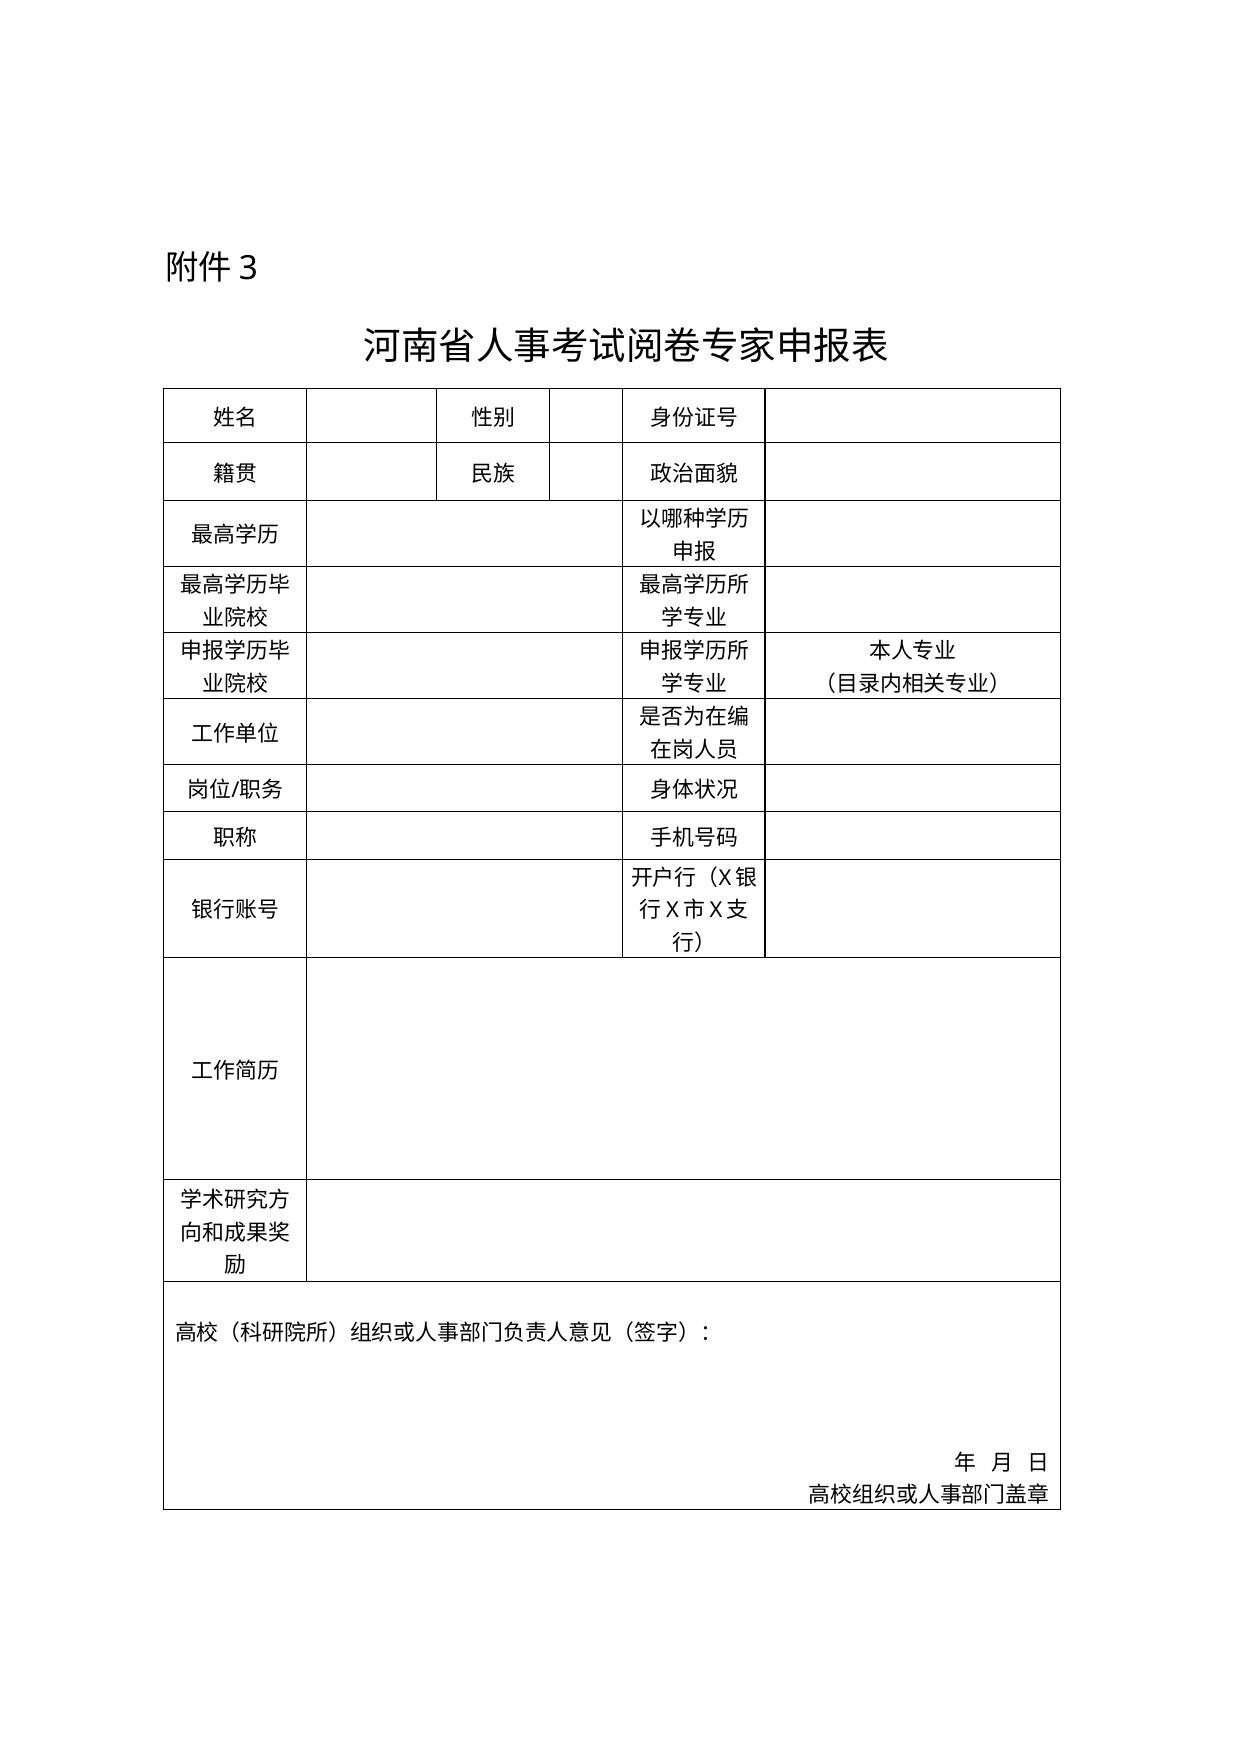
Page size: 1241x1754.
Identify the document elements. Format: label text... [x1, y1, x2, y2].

table_cell 身体状况 [623, 765, 764, 811]
table_cell 最高学历 [164, 501, 306, 566]
table_cell 申报学历所学专业 [623, 633, 764, 698]
table_cell 岗位/职务 [164, 765, 306, 811]
table_cell [766, 699, 1060, 764]
table_cell 政治面貌 [623, 443, 764, 500]
table_header 身份证号 [623, 389, 764, 442]
table_cell [307, 699, 622, 764]
table_cell [766, 765, 1060, 811]
table_header [766, 389, 1060, 442]
table_cell 最高学历所学专业 [623, 567, 764, 632]
table_header [550, 389, 622, 442]
table_cell 工作单位 [164, 699, 306, 764]
table_cell 工作简历 [164, 958, 306, 1179]
table_cell [307, 567, 622, 632]
table_cell [766, 501, 1060, 566]
table_header [307, 389, 436, 442]
table_cell 手机号码 [623, 812, 764, 858]
table_cell [307, 501, 622, 566]
table_cell 以哪种学历申报 [623, 501, 764, 566]
table_cell 最高学历毕业院校 [164, 567, 306, 632]
table_cell [766, 567, 1060, 632]
table_cell 开户行（X银行X市X支行） [623, 860, 764, 957]
table_cell 籍贯 [164, 443, 306, 500]
table_cell 本人专业 （目录内相关专业） [766, 633, 1060, 698]
table_cell [766, 860, 1060, 957]
table_cell 职称 [164, 812, 306, 858]
table_cell [307, 633, 622, 698]
table_cell [307, 1180, 1060, 1281]
table_cell [550, 443, 622, 500]
table_cell [307, 860, 622, 957]
table_cell 银行账号 [164, 860, 306, 957]
text 附件3 [165, 233, 1087, 298]
table_cell 是否为在编在岗人员 [623, 699, 764, 764]
table_cell [766, 443, 1060, 500]
table_cell 民族 [437, 443, 549, 500]
text 河南省人事考试阅卷专家申报表 [165, 310, 1087, 375]
table_cell [766, 812, 1060, 858]
table_cell [307, 812, 622, 858]
table_cell [307, 765, 622, 811]
table_cell [307, 958, 1060, 1179]
table_cell 学术研究方向和成果奖励 [164, 1180, 306, 1281]
table_cell [307, 443, 436, 500]
table_header 性别 [437, 389, 549, 442]
table_header 姓名 [164, 389, 306, 442]
table_cell 申报学历毕业院校 [164, 633, 306, 698]
table_cell 高校（科研院所）组织或人事部门负责人意见（签字）： 年 月 日 高校组织或人事部门盖章 [164, 1282, 1060, 1509]
